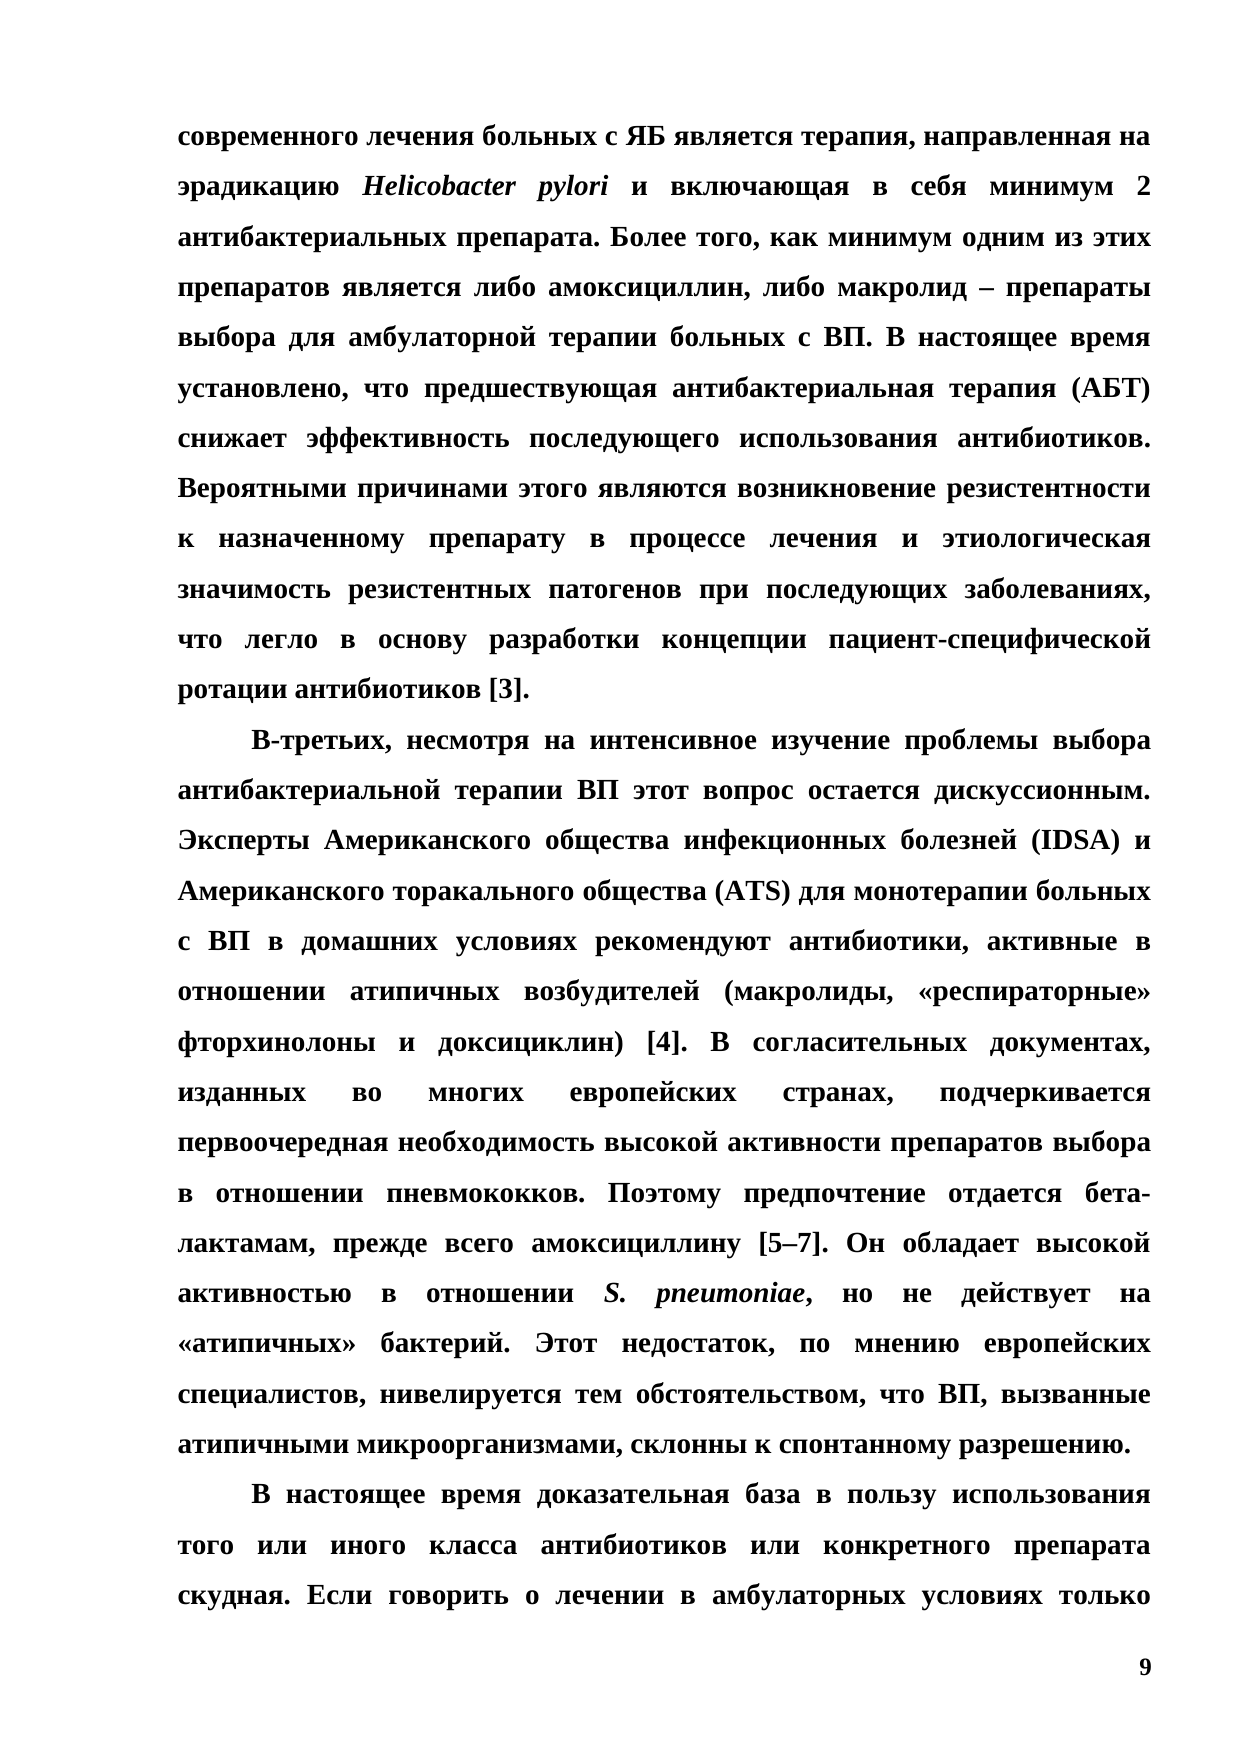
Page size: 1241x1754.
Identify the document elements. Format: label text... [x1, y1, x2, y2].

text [177, 118, 1152, 705]
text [177, 1477, 1152, 1611]
text В-третьих, несмотря на интенсивное изучение проблемы выбора антибактериальной терапии ВП этот вопрос остается дискуссионным. Эксперты Американского общества инфекционных болезней (IDSA) и Американского торакального общества (ATS) для монотерапии больных с ВП в домашних условиях рекомендуют антибиотики, активные в отношении атипичных возбудителей (макролиды, «респираторные» фторхинолоны и доксициклин) [4]. В согласительных документах, изданных во многих европейских странах, подчеркивается первоочередная необходимость высокой активности препаратов выбора в отношении пневмококков. Поэтому предпочтение отдается бета-лактамам, прежде всего амоксициллину [5–7]. Он обладает высокой активностью в отношении S. pneumoniae, но не действует на «атипичных» бактерий. Этот недостаток, по мнению европейских специалистов, нивелируется тем обстоятельством, что ВП, вызванные атипичными микроорганизмами, склонны к спонтанному разрешению. [177, 722, 1152, 1460]
